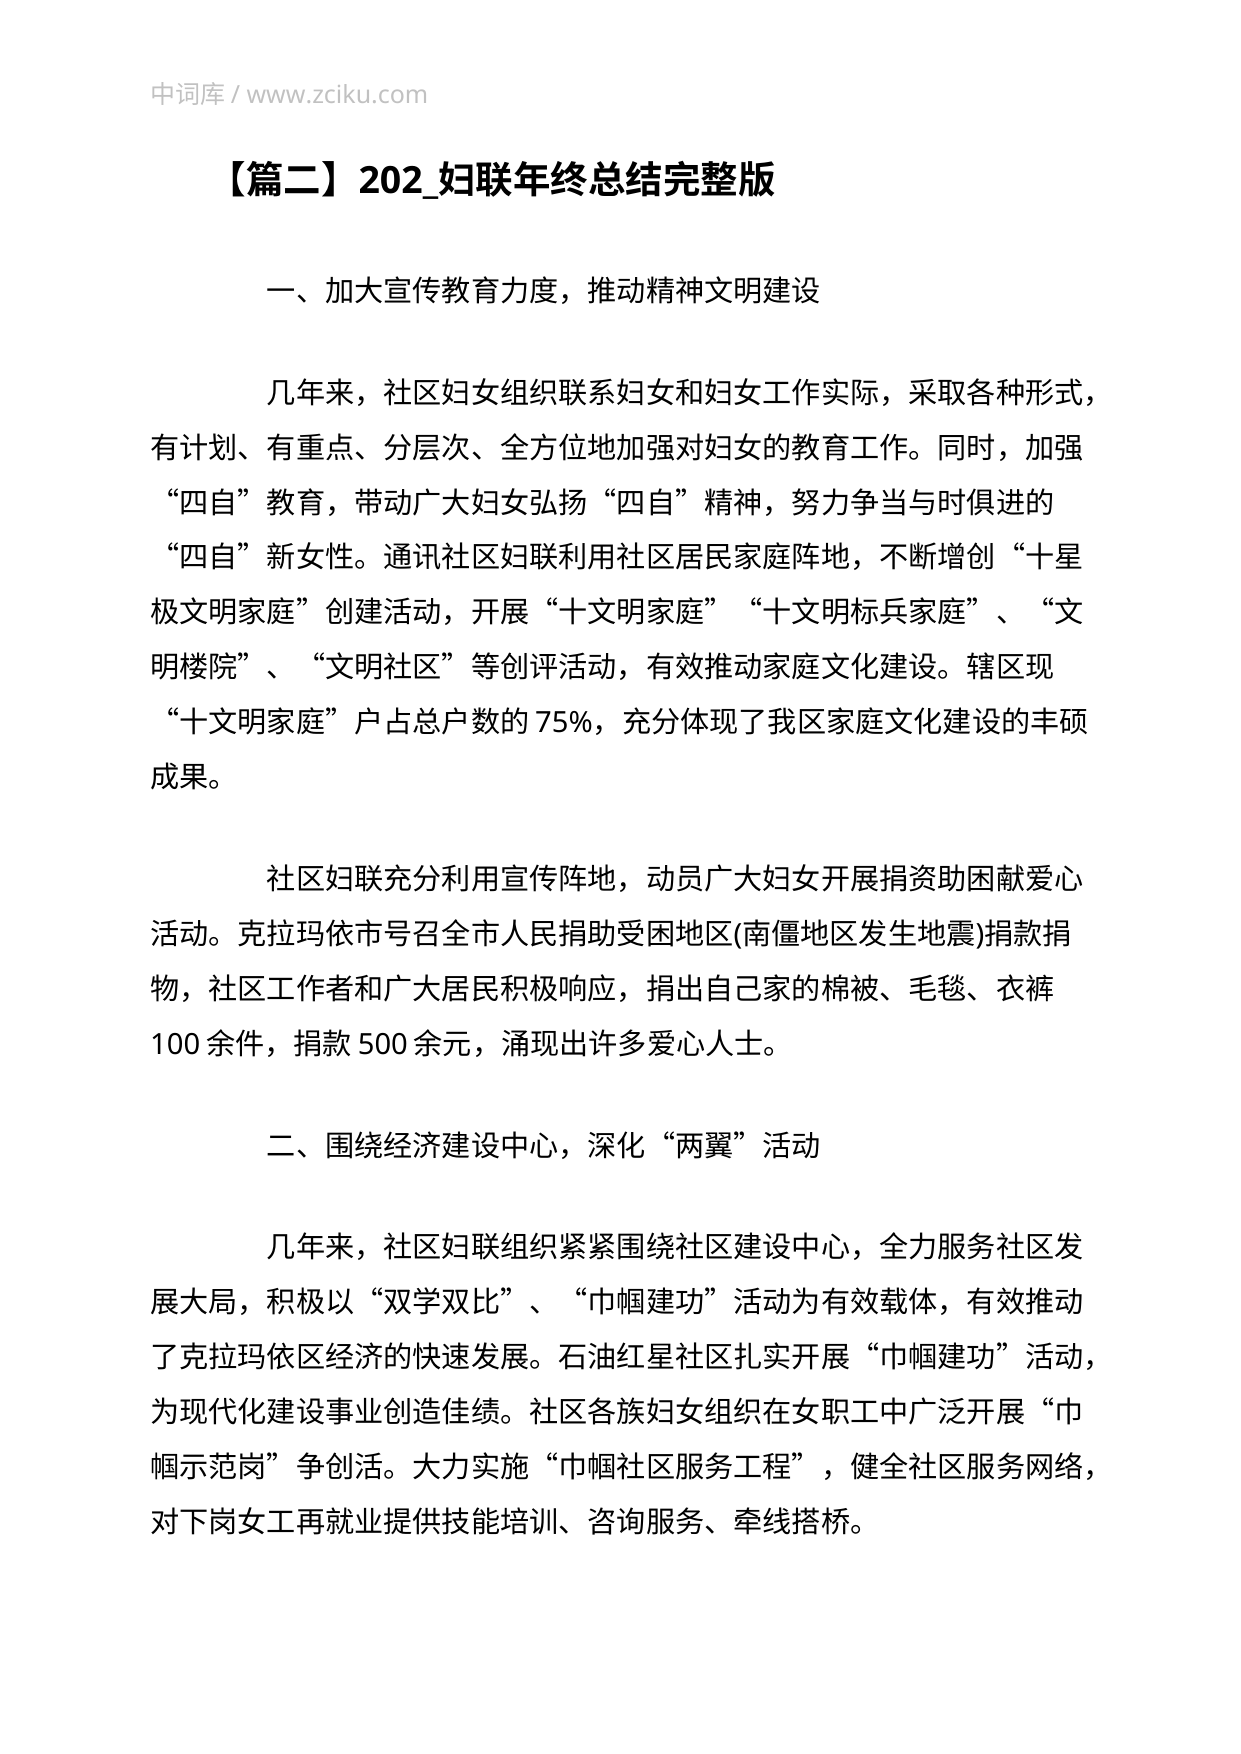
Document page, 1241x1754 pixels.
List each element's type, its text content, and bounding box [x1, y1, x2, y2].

text 二、围绕经济建设中心，深化“两翼”活动 [150, 1122, 1090, 1164]
text 几年来，社区妇联组织紧紧围绕社区建设中心，全力服务社区发展大局，积极以“双学双比”、“巾帼建功”活动为有效载体，有效推动了克拉玛依区经济的快速发展。石油红星社区扎实开展“巾帼建功”活动，为现代化建设事业创造佳绩。社区各族妇女组织在女职工中广泛开展“巾帼示范岗”争创活。大力实施“巾帼社区服务工程”，健全社区服务网络，对下岗女工再就业提供技能培训、咨询服务、牵线搭桥。 [150, 1224, 1090, 1541]
text 一、加大宣传教育力度，推动精神文明建设 [150, 268, 1090, 310]
text 几年来，社区妇女组织联系妇女和妇女工作实际，采取各种形式，有计划、有重点、分层次、全方位地加强对妇女的教育工作。同时，加强“四自”教育，带动广大妇女弘扬“四自”精神，努力争当与时俱进的“四自”新女性。通讯社区妇联利用社区居民家庭阵地，不断增创“十星极文明家庭”创建活动，开展“十文明家庭”“十文明标兵家庭”、“文明楼院”、“文明社区”等创评活动，有效推动家庭文化建设。辖区现“十文明家庭”户占总户数的75%，充分体现了我区家庭文化建设的丰硕成果。 [150, 369, 1090, 796]
text 【篇二】202_妇联年终总结完整版 [150, 150, 1090, 204]
text 社区妇联充分利用宣传阵地，动员广大妇女开展捐资助困献爱心活动。克拉玛依市号召全市人民捐助受困地区(南僵地区发生地震)捐款捐物，社区工作者和广大居民积极响应，捐出自己家的棉被、毛毯、衣裤100余件，捐款500余元，涌现出许多爱心人士。 [150, 856, 1090, 1063]
